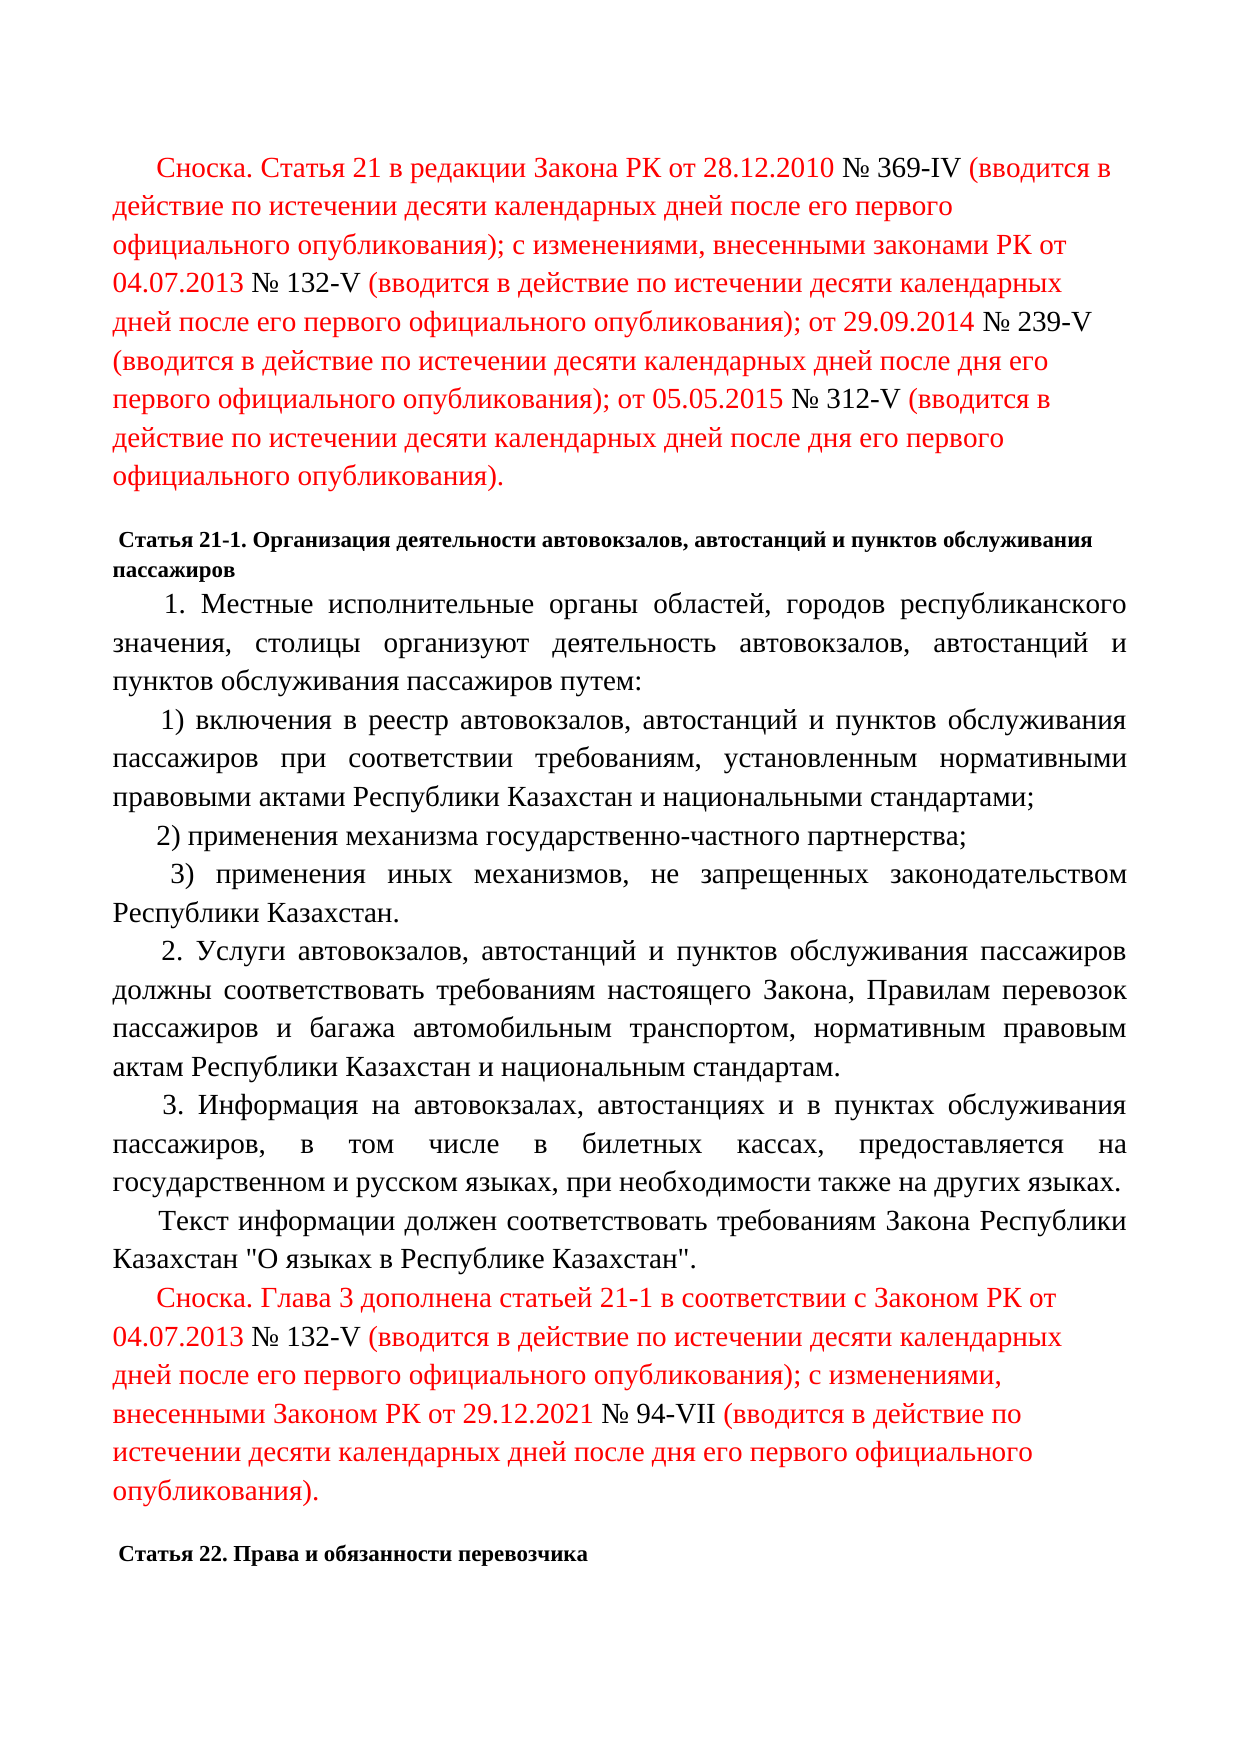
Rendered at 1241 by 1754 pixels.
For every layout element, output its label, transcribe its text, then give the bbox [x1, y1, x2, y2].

text Текст информации должен соответствовать требованиям Закона Республики Казахстан "О языках в Республике Казахстан". [112, 1203, 1128, 1275]
text Статья 21-1. Организация деятельности автовокзалов, автостанций и пунктов обслуживания пассажиров [112, 526, 1128, 582]
text 3) применения иных механизмов, не запрещенных законодательством Республики Казахстан. [112, 856, 1128, 928]
text 1. Местные исполнительные органы областей, городов республиканского значения, столицы организуют деятельность автовокзалов, автостанций и пунктов обслуживания пассажиров путем: [112, 586, 1128, 697]
text 2) применения механизма государственно-частного партнерства; [112, 818, 1128, 851]
text 2. Услуги автовокзалов, автостанций и пунктов обслуживания пассажиров должны соответствовать требованиям настоящего Закона, Правилам перевозок пассажиров и багажа автомобильным транспортом, нормативным правовым актам Республики Казахстан и национальным стандартам. [112, 933, 1128, 1082]
text 1) включения в реестр автовокзалов, автостанций и пунктов обслуживания пассажиров при соответствии требованиям, установленным нормативными правовыми актами Республики Казахстан и национальными стандартами; [112, 702, 1128, 813]
text Сноска. Глава 3 дополнена статьей 21-1 в соответствии с Законом РК от 04.07.2013 № 132-V (вводится в действие по истечении десяти календарных дней после его первого официального опубликования); с изменениями, внесенными Законом РК от 29.12.2021 № 94-VII (вводится в действие по истечении десяти календарных дней после дня его первого официального опубликования). [112, 1280, 1128, 1537]
text 3. Информация на автовокзалах, автостанциях и в пунктах обслуживания пассажиров, в том числе в билетных кассах, предоставляется на государственном и русском языках, при необходимости также на других языках. [112, 1087, 1128, 1198]
text Статья 22. Права и обязанности перевозчика [112, 1540, 1128, 1567]
